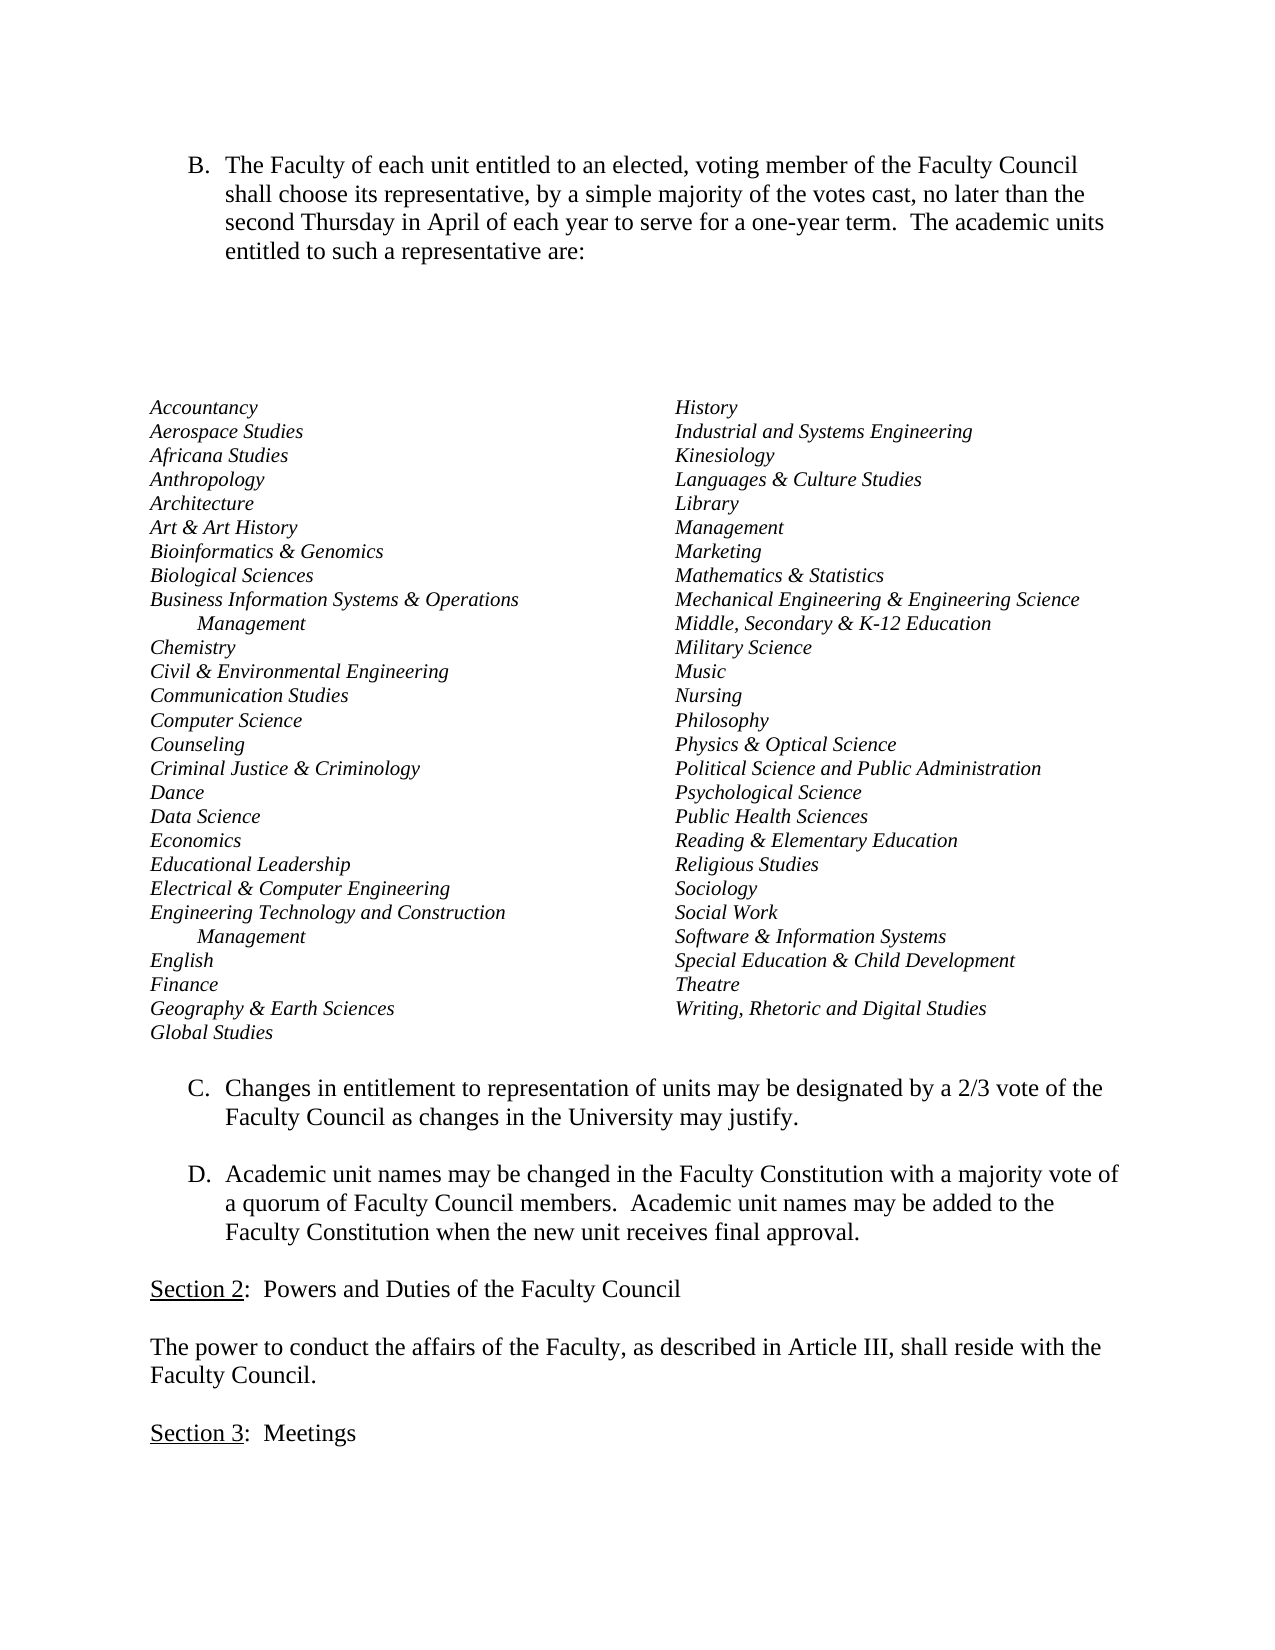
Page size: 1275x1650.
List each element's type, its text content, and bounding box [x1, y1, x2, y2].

text Mechanical Engineering & Engineering Science [675, 587, 1125, 611]
text Communication Studies [150, 683, 600, 707]
text Political Science and Public Administration [675, 756, 1125, 780]
text Management [675, 515, 1125, 539]
text Special Education & Child Development [675, 948, 1125, 972]
text Reading & Elementary Education [675, 828, 1125, 852]
text Languages & Culture Studies [675, 467, 1125, 491]
text Computer Science [150, 707, 600, 732]
text Engineering Technology and Construction Management [150, 900, 600, 948]
text Economics [150, 828, 600, 852]
text Biological Sciences [150, 563, 600, 587]
text Electrical & Computer Engineering [150, 876, 600, 900]
text Physics & Optical Science [675, 732, 1125, 756]
text Library [675, 491, 1125, 515]
text Nursing [675, 683, 1125, 707]
text Business Information Systems & Operations Management [150, 587, 600, 635]
text Marketing [675, 539, 1125, 563]
text Philosophy [675, 707, 1125, 732]
text Africana Studies [150, 443, 600, 467]
text Criminal Justice & Criminology [150, 756, 600, 780]
text Theatre [675, 972, 1125, 996]
text Mathematics & Statistics [675, 563, 1125, 587]
text Kinesiology [675, 443, 1125, 467]
text Music [675, 659, 1125, 683]
text English [150, 948, 600, 972]
text Writing, Rhetoric and Digital Studies [675, 996, 1125, 1020]
text Global Studies [150, 1020, 600, 1044]
text Anthropology [150, 467, 600, 491]
text Industrial and Systems Engineering [675, 419, 1125, 443]
text Section 2: Powers and Duties of the Faculty Council [150, 1274, 1125, 1303]
text Educational Leadership [150, 852, 600, 876]
text Civil & Environmental Engineering [150, 659, 600, 683]
text Public Health Sciences [675, 804, 1125, 828]
text Aerospace Studies [150, 419, 600, 443]
text Dance [150, 780, 600, 804]
text Geography & Earth Sciences [150, 996, 600, 1020]
text Middle, Secondary & K-12 Education [675, 611, 1125, 635]
list The Faculty of each unit entitled to an elected, voting member of the Faculty Council shall choose its representative, by a simple majority of the votes cast, no later than the second Thursday in April of each year to serve for a one-year term. The academic units entitled to such a representative are: [187, 150, 1125, 265]
list Academic unit names may be changed in the Faculty Constitution with a majority vote of a quorum of Faculty Council members. Academic unit names may be added to the Faculty Constitution when the new unit receives final approval. [187, 1159, 1125, 1246]
text Data Science [150, 804, 600, 828]
text Counseling [150, 732, 600, 756]
text Religious Studies [675, 852, 1125, 876]
text Chemistry [150, 635, 600, 659]
text Accountancy [150, 395, 600, 419]
text Art & Art History [150, 515, 600, 539]
text Architecture [150, 491, 600, 515]
text Social Work [675, 900, 1125, 924]
text Bioinformatics & Genomics [150, 539, 600, 563]
text Finance [150, 972, 600, 996]
text Military Science [675, 635, 1125, 659]
text Section 3: Meetings [150, 1418, 1125, 1447]
text History [675, 395, 1125, 419]
text Sociology [675, 876, 1125, 900]
text Psychological Science [675, 780, 1125, 804]
text Software & Information Systems [675, 924, 1125, 948]
list Changes in entitlement to representation of units may be designated by a 2/3 vote of the Faculty Council as changes in the University may justify. [187, 1073, 1125, 1131]
text The power to conduct the affairs of the Faculty, as described in Article III, shall reside with the Faculty Council. [150, 1332, 1125, 1389]
